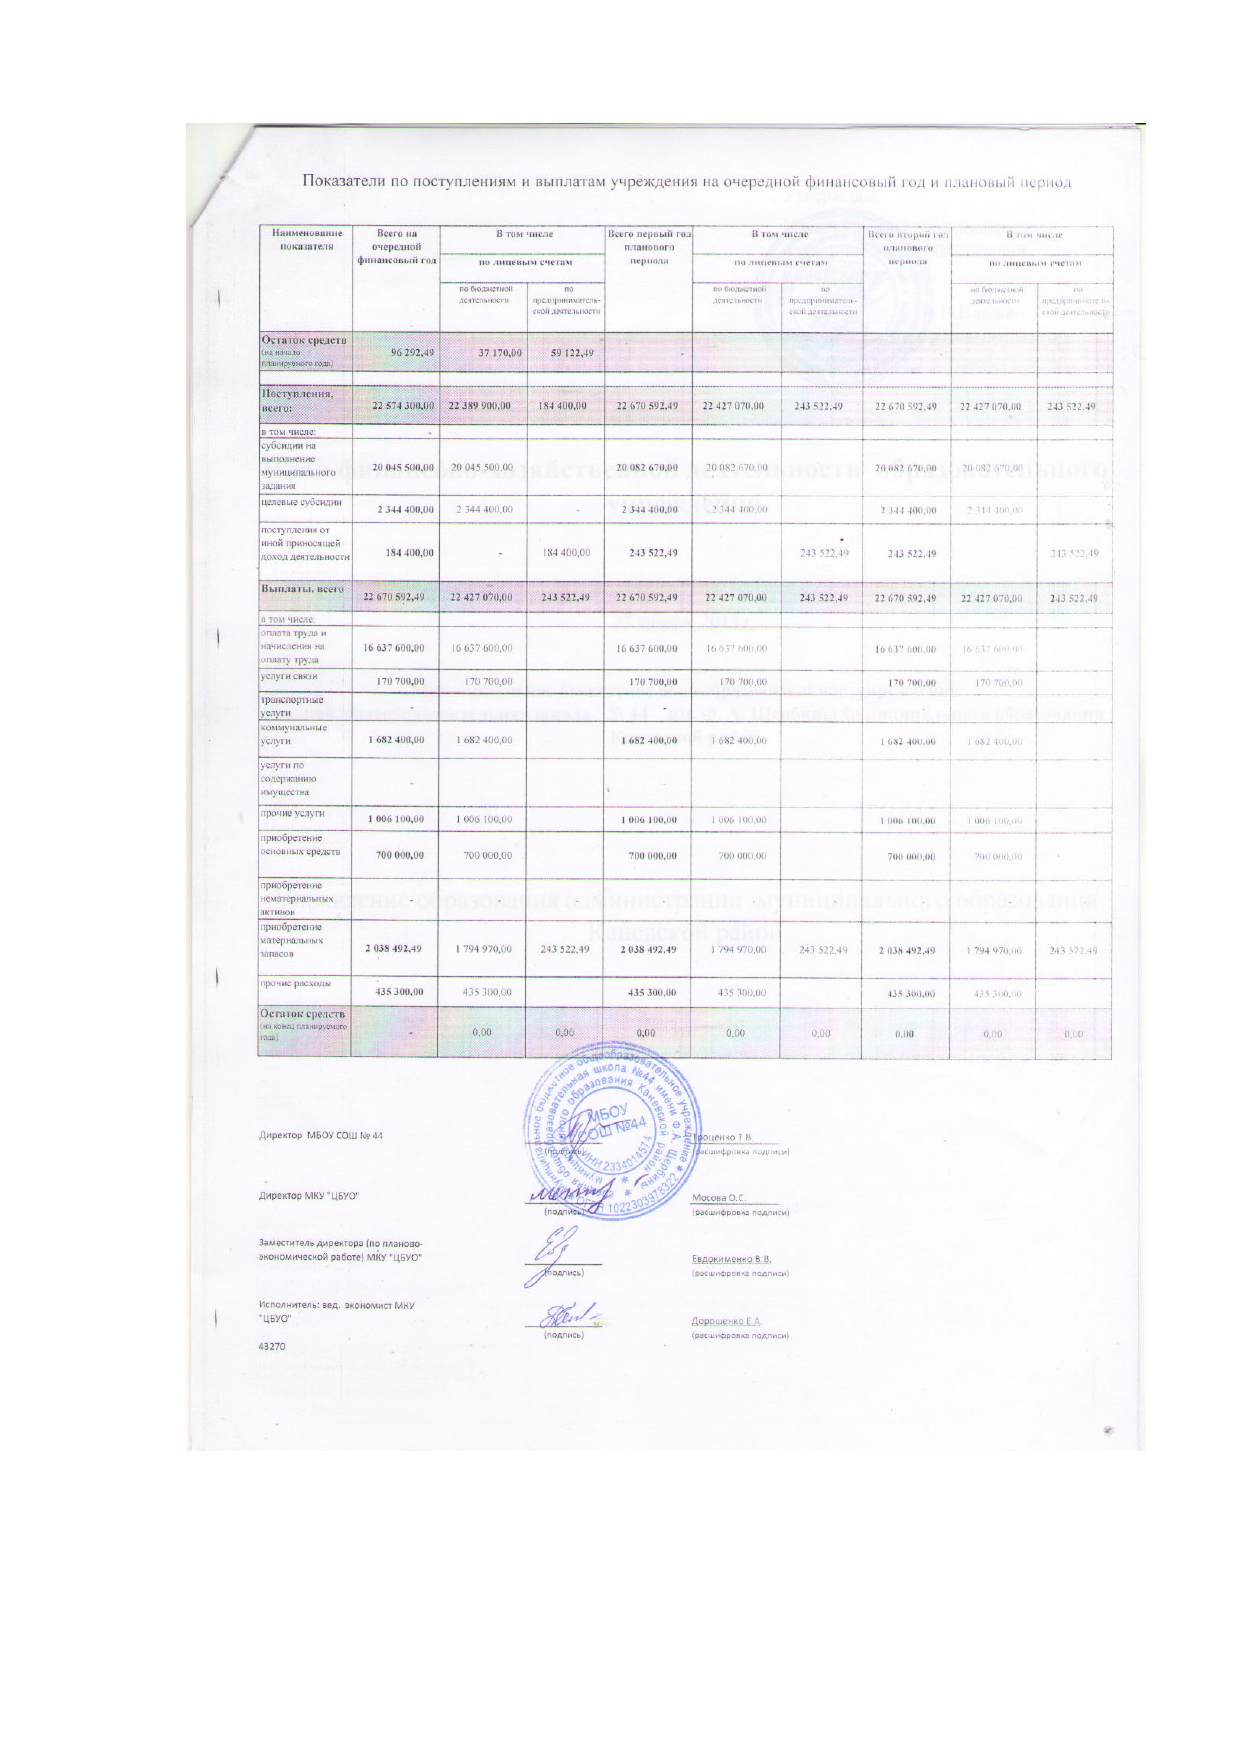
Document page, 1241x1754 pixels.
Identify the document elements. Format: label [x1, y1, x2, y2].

picture [177, 118, 1152, 1455]
